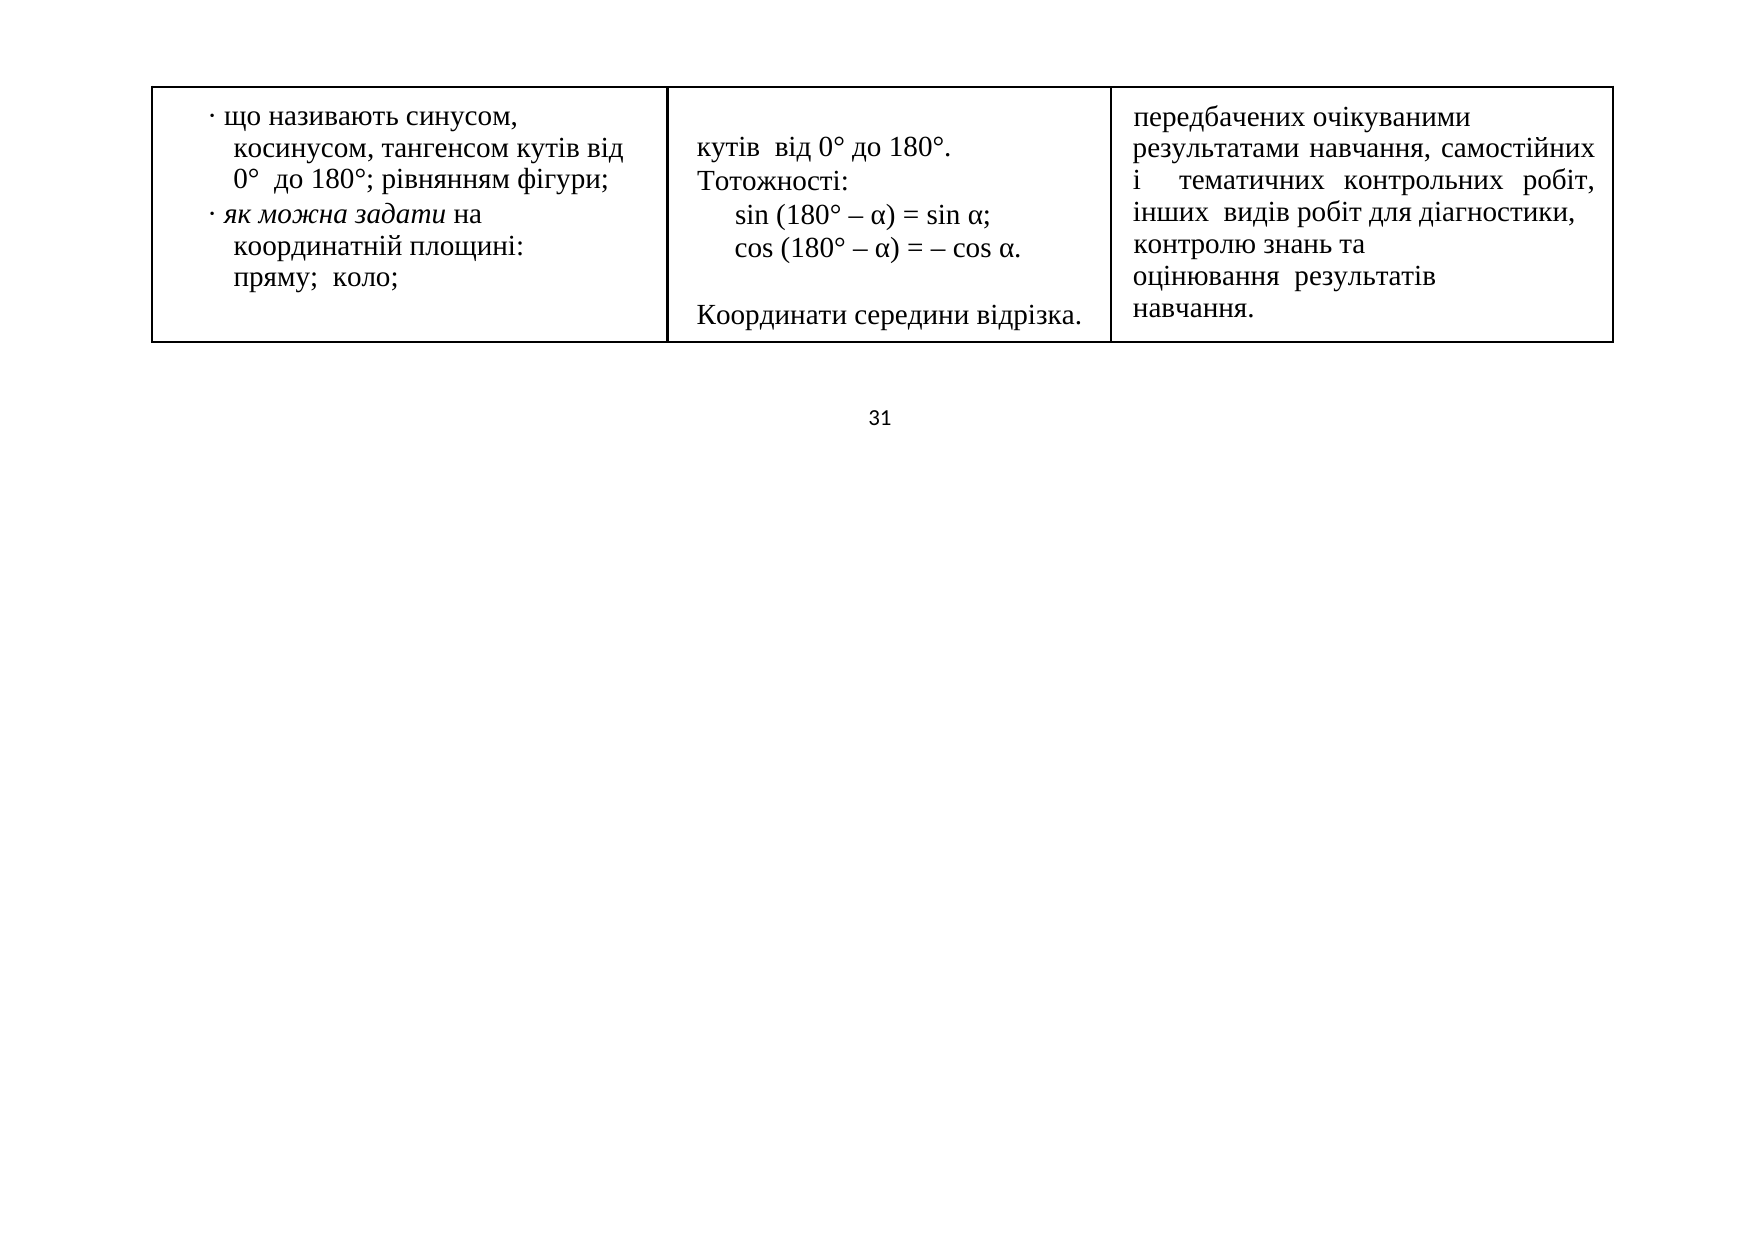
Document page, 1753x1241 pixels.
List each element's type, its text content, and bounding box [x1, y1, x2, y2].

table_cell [153, 88, 666, 341]
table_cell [1112, 88, 1612, 341]
text 31 [88, 403, 1671, 431]
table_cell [669, 88, 1110, 341]
